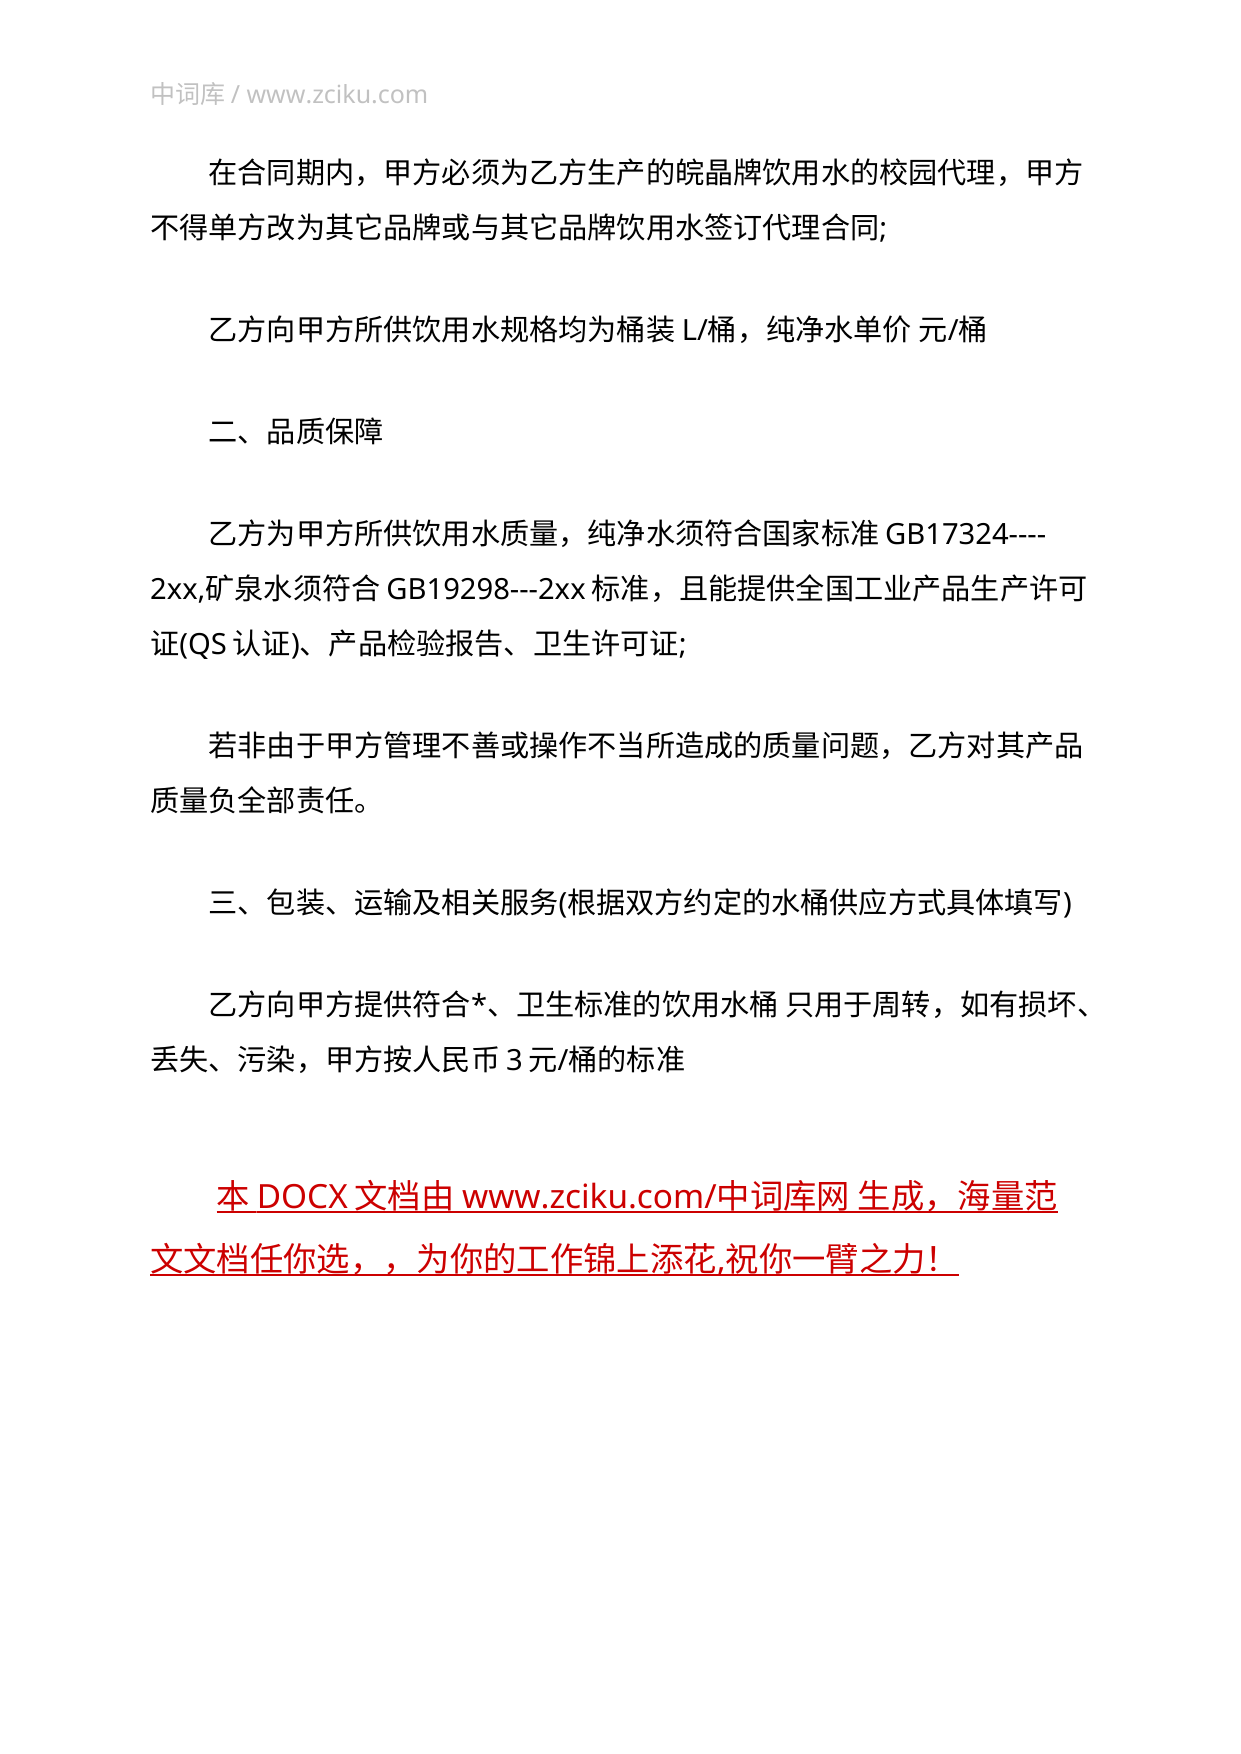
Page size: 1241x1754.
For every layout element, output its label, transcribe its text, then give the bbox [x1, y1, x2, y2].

text 三、包装、运输及相关服务(根据双方约定的水桶供应方式具体填写) [150, 879, 1090, 922]
text 乙方向甲方提供符合*、卫生标准的饮用水桶 只用于周转，如有损坏、丢失、污染，甲方按人民币3元/桶的标准 [150, 981, 1090, 1079]
text 本DOCX文档由 www.zciku.com/中词库网 生成，海量范文文档任你选，，为你的工作锦上添花,祝你一臂之力！ [150, 1169, 1090, 1281]
text 乙方为甲方所供饮用水质量，纯净水须符合国家标准GB17324----2xx,矿泉水须符合GB19298---2xx标准，且能提供全国工业产品生产许可证(QS认证)、产品检验报告、卫生许可证; [150, 511, 1090, 663]
text 若非由于甲方管理不善或操作不当所造成的质量问题，乙方对其产品质量负全部责任。 [150, 723, 1090, 820]
text 在合同期内，甲方必须为乙方生产的皖晶牌饮用水的校园代理，甲方不得单方改为其它品牌或与其它品牌饮用水签订代理合同; [150, 150, 1090, 247]
text 二、品质保障 [150, 409, 1090, 451]
text 乙方向甲方所供饮用水规格均为桶装 L/桶，纯净水单价 元/桶 [150, 307, 1090, 349]
